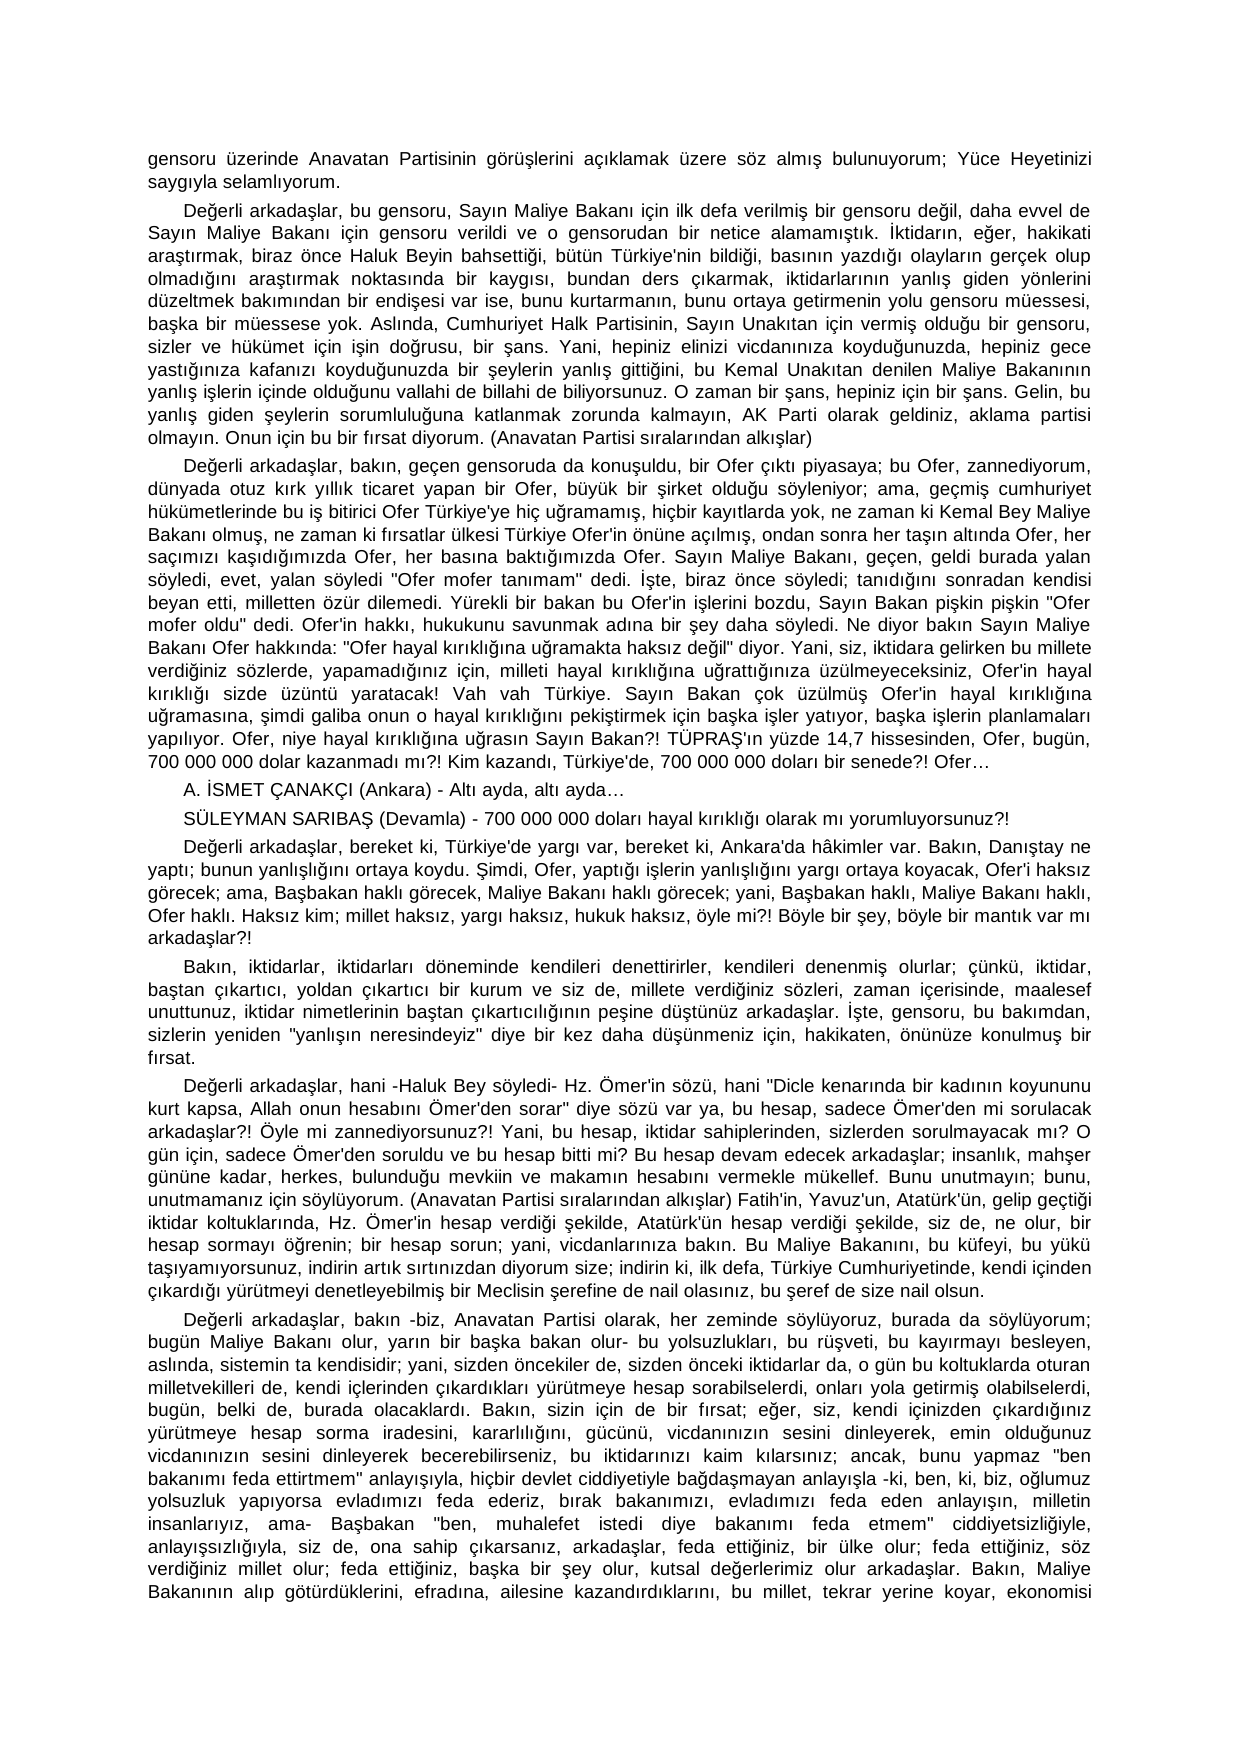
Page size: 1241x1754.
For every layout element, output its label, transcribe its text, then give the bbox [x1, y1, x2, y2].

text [148, 1308, 1093, 1603]
text Değerli arkadaşlar, bereket ki, Türkiye'de yargı var, bereket ki, Ankara'da hâkimler var. Bakın, Danıştay ne yaptı; bunun yanlışlığını ortaya koydu. Şimdi, Ofer, yaptığı işlerin yanlışlığını yargı ortaya koyacak, Ofer'i haksız görecek; ama, Başbakan haklı görecek, Maliye Bakanı haklı görecek; yani, Başbakan haklı, Maliye Bakanı haklı, Ofer haklı. Haksız kim; millet haksız, yargı haksız, hukuk haksız, öyle mi?! Böyle bir şey, böyle bir mantık var mı arkadaşlar?! [148, 836, 1093, 949]
text Değerli arkadaşlar, bu gensoru, Sayın Maliye Bakanı için ilk defa verilmiş bir gensoru değil, daha evvel de Sayın Maliye Bakanı için gensoru verildi ve o gensorudan bir netice alamamıştık. İktidarın, eğer, hakikati araştırmak, biraz önce Haluk Beyin bahsettiği, bütün Türkiye'nin bildiği, basının yazdığı olayların gerçek olup olmadığını araştırmak noktasında bir kaygısı, bundan ders çıkarmak, iktidarlarının yanlış giden yönlerini düzeltmek bakımından bir endişesi var ise, bunu kurtarmanın, bunu ortaya getirmenin yolu gensoru müessesi, başka bir müessese yok. Aslında, Cumhuriyet Halk Partisinin, Sayın Unakıtan için vermiş olduğu bir gensoru, sizler ve hükümet için işin doğrusu, bir şans. Yani, hepiniz elinizi vicdanınıza koyduğunuzda, hepiniz gece yastığınıza kafanızı koyduğunuzda bir şeylerin yanlış gittiğini, bu Kemal Unakıtan denilen Maliye Bakanının yanlış işlerin içinde olduğunu vallahi de billahi de biliyorsunuz. O zaman bir şans, hepiniz için bir şans. Gelin, bu yanlış giden şeylerin sorumluluğuna katlanmak zorunda kalmayın, AK Parti olarak geldiniz, aklama partisi olmayın. Onun için bu bir fırsat diyorum. (Anavatan Partisi sıralarından alkışlar) [148, 199, 1093, 449]
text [148, 148, 1093, 193]
text Değerli arkadaşlar, hani -Haluk Bey söyledi- Hz. Ömer'in sözü, hani "Dicle kenarında bir kadının koyununu kurt kapsa, Allah onun hesabını Ömer'den sorar" diye sözü var ya, bu hesap, sadece Ömer'den mi sorulacak arkadaşlar?! Öyle mi zannediyorsunuz?! Yani, bu hesap, iktidar sahiplerinden, sizlerden sorulmayacak mı? O gün için, sadece Ömer'den soruldu ve bu hesap bitti mi? Bu hesap devam edecek arkadaşlar; insanlık, mahşer gününe kadar, herkes, bulunduğu mevkiin ve makamın hesabını vermekle mükellef. Bunu unutmayın; bunu, unutmamanız için söylüyorum. (Anavatan Partisi sıralarından alkışlar) Fatih'in, Yavuz'un, Atatürk'ün, gelip geçtiği iktidar koltuklarında, Hz. Ömer'in hesap verdiği şekilde, Atatürk'ün hesap verdiği şekilde, siz de, ne olur, bir hesap sormayı öğrenin; bir hesap sorun; yani, vicdanlarınıza bakın. Bu Maliye Bakanını, bu küfeyi, bu yükü taşıyamıyorsunuz, indirin artık sırtınızdan diyorum size; indirin ki, ilk defa, Türkiye Cumhuriyetinde, kendi içinden çıkardığı yürütmeyi denetleyebilmiş bir Meclisin şerefine de nail olasınız, bu şeref de size nail olsun. [148, 1075, 1093, 1302]
text Değerli arkadaşlar, bakın, geçen gensoruda da konuşuldu, bir Ofer çıktı piyasaya; bu Ofer, zannediyorum, dünyada otuz kırk yıllık ticaret yapan bir Ofer, büyük bir şirket olduğu söyleniyor; ama, geçmiş cumhuriyet hükümetlerinde bu iş bitirici Ofer Türkiye'ye hiç uğramamış, hiçbir kayıtlarda yok, ne zaman ki Kemal Bey Maliye Bakanı olmuş, ne zaman ki fırsatlar ülkesi Türkiye Ofer'in önüne açılmış, ondan sonra her taşın altında Ofer, her saçımızı kaşıdığımızda Ofer, her basına baktığımızda Ofer. Sayın Maliye Bakanı, geçen, geldi burada yalan söyledi, evet, yalan söyledi "Ofer mofer tanımam" dedi. İşte, biraz önce söyledi; tanıdığını sonradan kendisi beyan etti, milletten özür dilemedi. Yürekli bir bakan bu Ofer'in işlerini bozdu, Sayın Bakan pişkin pişkin "Ofer mofer oldu" dedi. Ofer'in hakkı, hukukunu savunmak adına bir şey daha söyledi. Ne diyor bakın Sayın Maliye Bakanı Ofer hakkında: "Ofer hayal kırıklığına uğramakta haksız değil" diyor. Yani, siz, iktidara gelirken bu millete verdiğiniz sözlerde, yapamadığınız için, milleti hayal kırıklığına uğrattığınıza üzülmeyeceksiniz, Ofer'in hayal kırıklığı sizde üzüntü yaratacak! Vah vah Türkiye. Sayın Bakan çok üzülmüş Ofer'in hayal kırıklığına uğramasına, şimdi galiba onun o hayal kırıklığını pekiştirmek için başka işler yatıyor, başka işlerin planlamaları yapılıyor. Ofer, niye hayal kırıklığına uğrasın Sayın Bakan?! TÜPRAŞ'ın yüzde 14,7 hissesinden, Ofer, bugün, 700 000 000 dolar kazanmadı mı?! Kim kazandı, Türkiye'de, 700 000 000 doları bir senede?! Ofer… [148, 455, 1093, 773]
text A. İSMET ÇANAKÇI (Ankara) - Altı ayda, altı ayda… [148, 778, 1093, 801]
text Bakın, iktidarlar, iktidarları döneminde kendileri denettirirler, kendileri denenmiş olurlar; çünkü, iktidar, baştan çıkartıcı, yoldan çıkartıcı bir kurum ve siz de, millete verdiğiniz sözleri, zaman içerisinde, maalesef unuttunuz, iktidar nimetlerinin baştan çıkartıcılığının peşine düştünüz arkadaşlar. İşte, gensoru, bu bakımdan, sizlerin yeniden "yanlışın neresindeyiz" diye bir kez daha düşünmeniz için, hakikaten, önünüze konulmuş bir fırsat. [148, 955, 1093, 1069]
text SÜLEYMAN SARIBAŞ (Devamla) - 700 000 000 doları hayal kırıklığı olarak mı yorumluyorsunuz?! [148, 807, 1093, 830]
